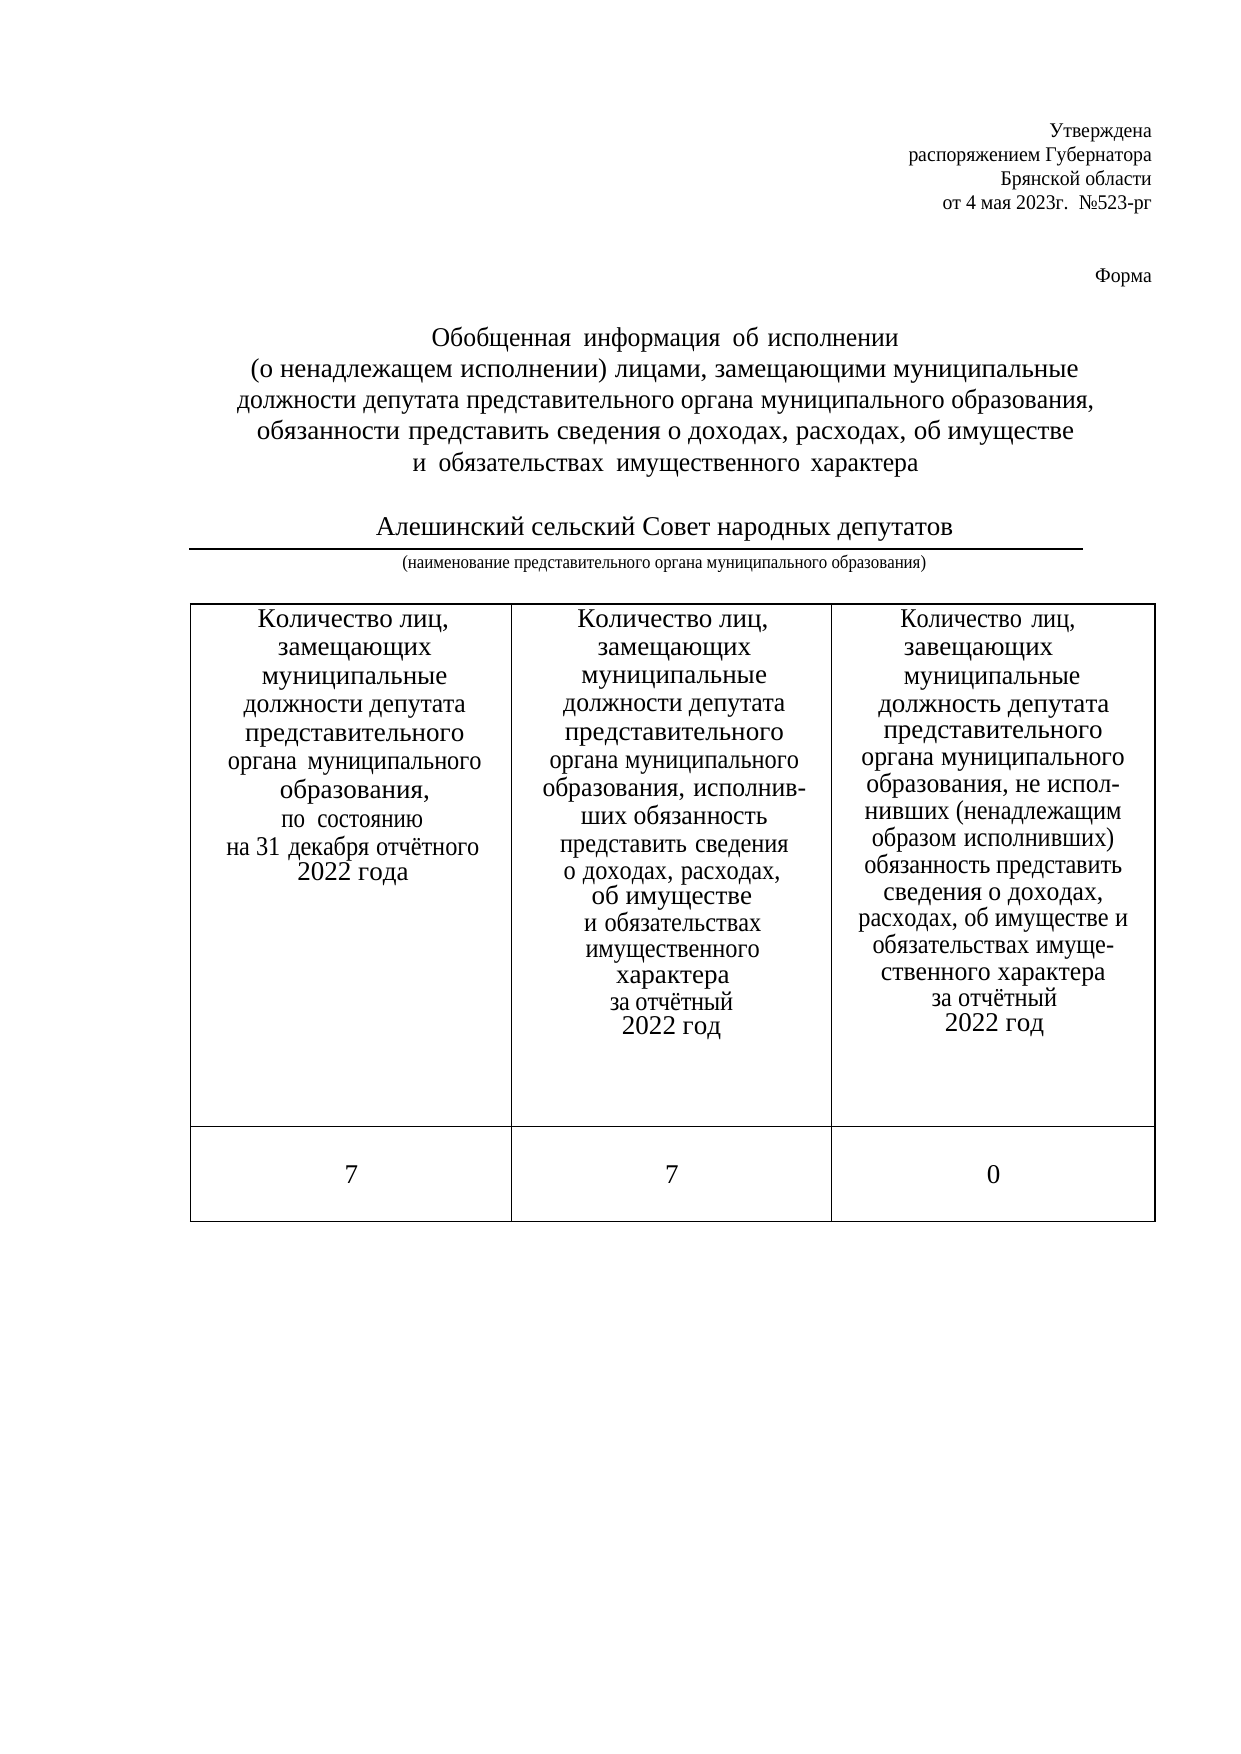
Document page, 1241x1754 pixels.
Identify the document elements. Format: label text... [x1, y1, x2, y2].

table_header Количество лиц, завещающих муниципальные должность депутата представительного органа муниципального образования, не испол- нивших (ненадлежащим образом исполнивших) обязанность представить сведения о доходах, расходах, об имуществе и обязательствах имуще- ственного характера за отчётный 2022 год [832, 605, 1154, 1126]
table_header Количество лиц, замещающих муниципальные должности депутата представительного органа муниципального образования, по состоянию на 31 декабря отчётного 2022 года [191, 605, 511, 1126]
text (наименование представительного органа муниципального образования) [353, 550, 976, 572]
text Утверждена [177, 118, 1152, 142]
table_header Количество лиц, замещающих муниципальные должности депутата представительного органа муниципального образования, исполнив- шиx обязанность представить сведения o доходах, расходах, об имуществе и обязательствах имущественного характера за отчётный 2022 год [512, 605, 831, 1126]
text Обобщенная информация об исполнении [353, 320, 977, 353]
text Форма [177, 262, 1152, 287]
text Брянской области [177, 166, 1152, 190]
text Алешинский сельский Совет народных депутатов [177, 510, 1152, 541]
table_cell 7 [191, 1127, 511, 1221]
table_cell 7 [512, 1127, 831, 1221]
text и обязательствах имущественного характера [353, 445, 978, 479]
text распоряжением Губернатора [177, 142, 1152, 166]
table_cell 0 [832, 1127, 1154, 1221]
text (о ненадлежащем исполнении) лицами, замещающими муниципальные должности депутата представительного органа муниципального образования, обязанности представить сведения о доходах, расходах, об имуществе [193, 353, 1136, 445]
text от 4 мая 2023г. №523-рг [177, 190, 1152, 214]
